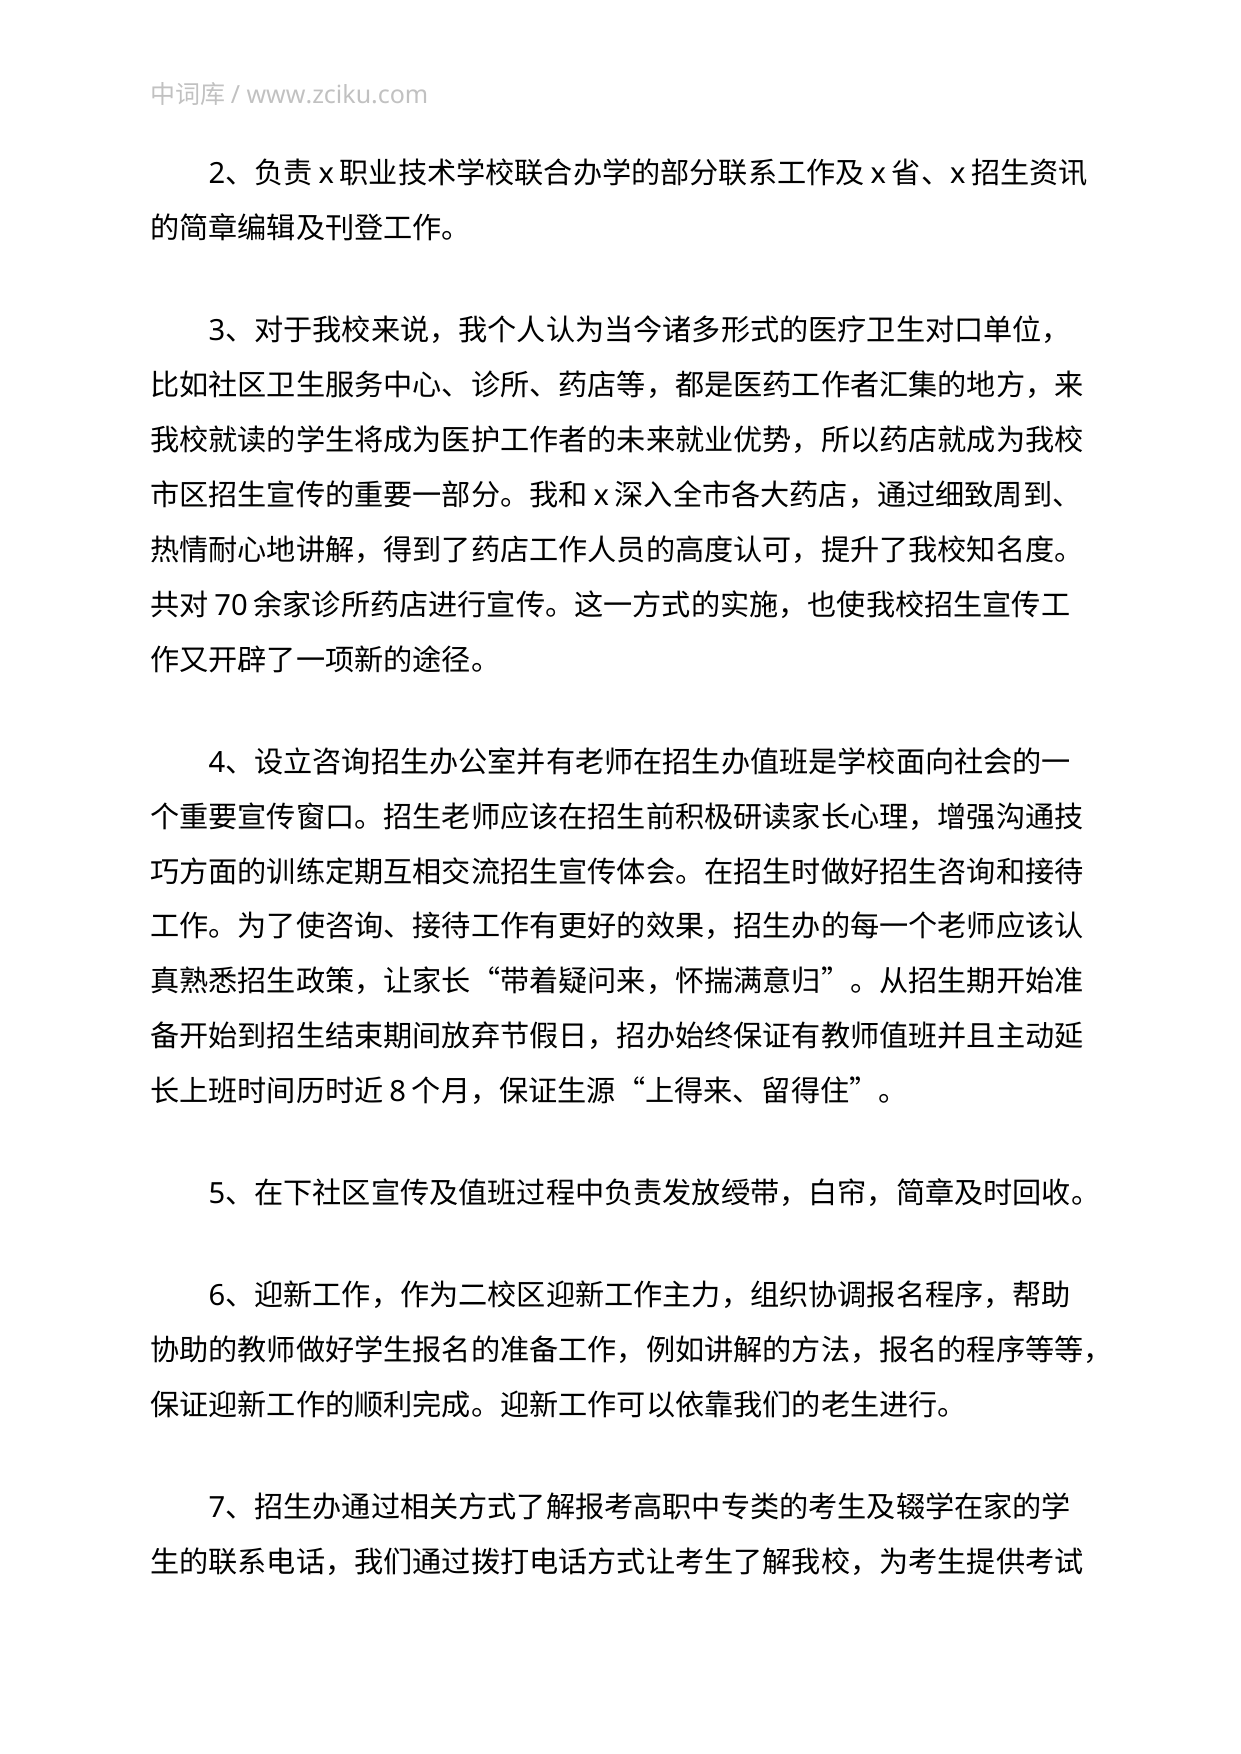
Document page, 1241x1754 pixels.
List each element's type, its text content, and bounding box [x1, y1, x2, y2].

text 6、迎新工作，作为二校区迎新工作主力，组织协调报名程序，帮助协助的教师做好学生报名的准备工作，例如讲解的方法，报名的程序等等，保证迎新工作的顺利完成。迎新工作可以依靠我们的老生进行。 [150, 1272, 1090, 1424]
text 4、设立咨询招生办公室并有老师在招生办值班是学校面向社会的一个重要宣传窗口。招生老师应该在招生前积极研读家长心理，增强沟通技巧方面的训练定期互相交流招生宣传体会。在招生时做好招生咨询和接待工作。为了使咨询、接待工作有更好的效果，招生办的每一个老师应该认真熟悉招生政策，让家长“带着疑问来，怀揣满意归”。从招生期开始准备开始到招生结束期间放弃节假日，招办始终保证有教师值班并且主动延长上班时间历时近8个月，保证生源“上得来、留得住”。 [150, 738, 1090, 1110]
text 5、在下社区宣传及值班过程中负责发放绶带，白帘，简章及时回收。 [150, 1170, 1090, 1212]
text 2、负责x职业技术学校联合办学的部分联系工作及x省、x招生资讯的简章编辑及刊登工作。 [150, 150, 1090, 247]
text 3、对于我校来说，我个人认为当今诸多形式的医疗卫生对口单位，比如社区卫生服务中心、诊所、药店等，都是医药工作者汇集的地方，来我校就读的学生将成为医护工作者的未来就业优势，所以药店就成为我校市区招生宣传的重要一部分。我和x深入全市各大药店，通过细致周到、热情耐心地讲解，得到了药店工作人员的高度认可，提升了我校知名度。共对70余家诊所药店进行宣传。这一方式的实施，也使我校招生宣传工作又开辟了一项新的途径。 [150, 307, 1090, 679]
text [150, 1483, 1090, 1581]
